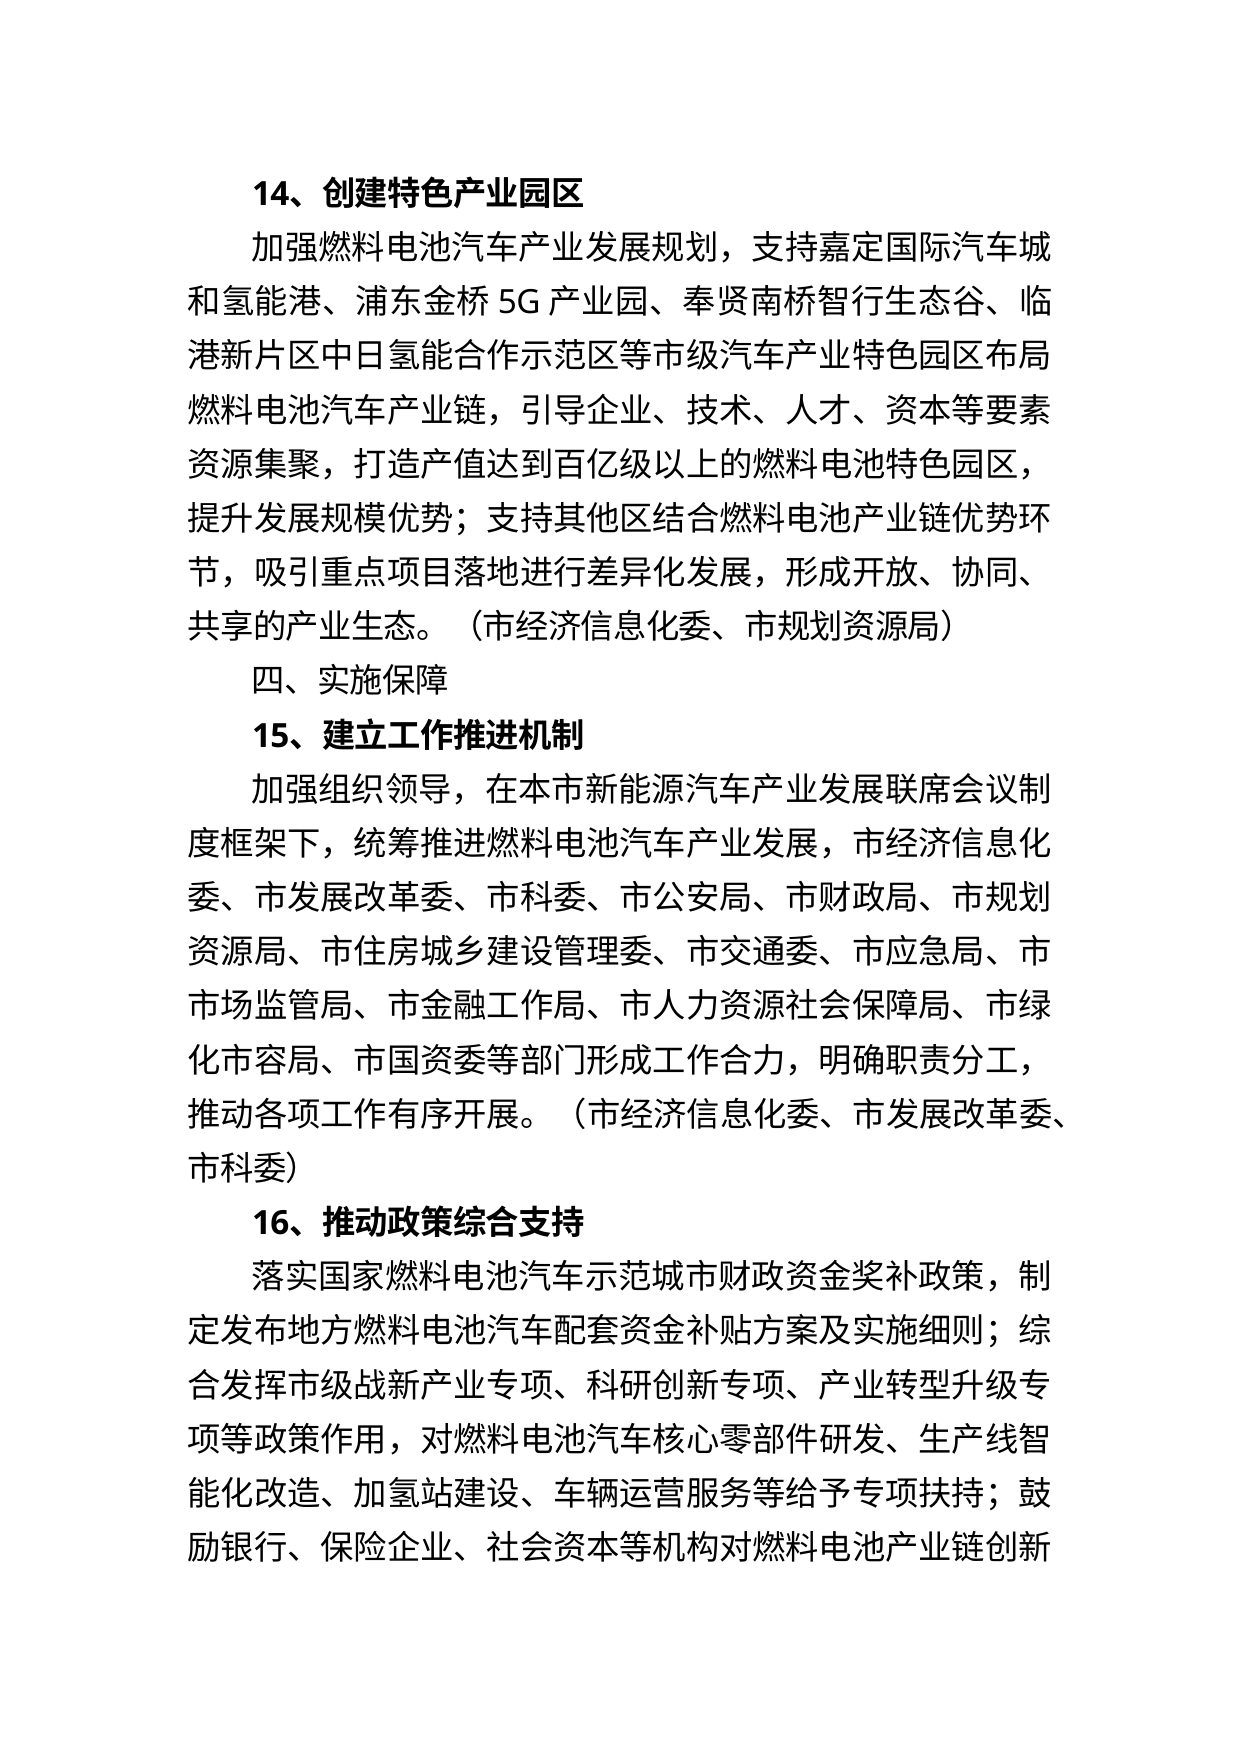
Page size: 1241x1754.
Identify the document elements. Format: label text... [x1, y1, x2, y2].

text 15、建立工作推进机制 [187, 704, 1053, 758]
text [187, 1245, 1053, 1570]
text 14、创建特色产业园区 [187, 162, 1053, 216]
text 16、推动政策综合支持 [187, 1191, 1053, 1245]
text 加强燃料电池汽车产业发展规划，支持嘉定国际汽车城和氢能港、浦东金桥5G产业园、奉贤南桥智行生态谷、临港新片区中日氢能合作示范区等市级汽车产业特色园区布局燃料电池汽车产业链，引导企业、技术、人才、资本等要素资源集聚，打造产值达到百亿级以上的燃料电池特色园区，提升发展规模优势；支持其他区结合燃料电池产业链优势环节，吸引重点项目落地进行差异化发展，形成开放、协同、共享的产业生态。（市经济信息化委、市规划资源局） [187, 216, 1053, 649]
text 加强组织领导，在本市新能源汽车产业发展联席会议制度框架下，统筹推进燃料电池汽车产业发展，市经济信息化委、市发展改革委、市科委、市公安局、市财政局、市规划资源局、市住房城乡建设管理委、市交通委、市应急局、市市场监管局、市金融工作局、市人力资源社会保障局、市绿化市容局、市国资委等部门形成工作合力，明确职责分工，推动各项工作有序开展。（市经济信息化委、市发展改革委、市科委） [187, 758, 1053, 1191]
text 四、实施保障 [187, 649, 1053, 704]
